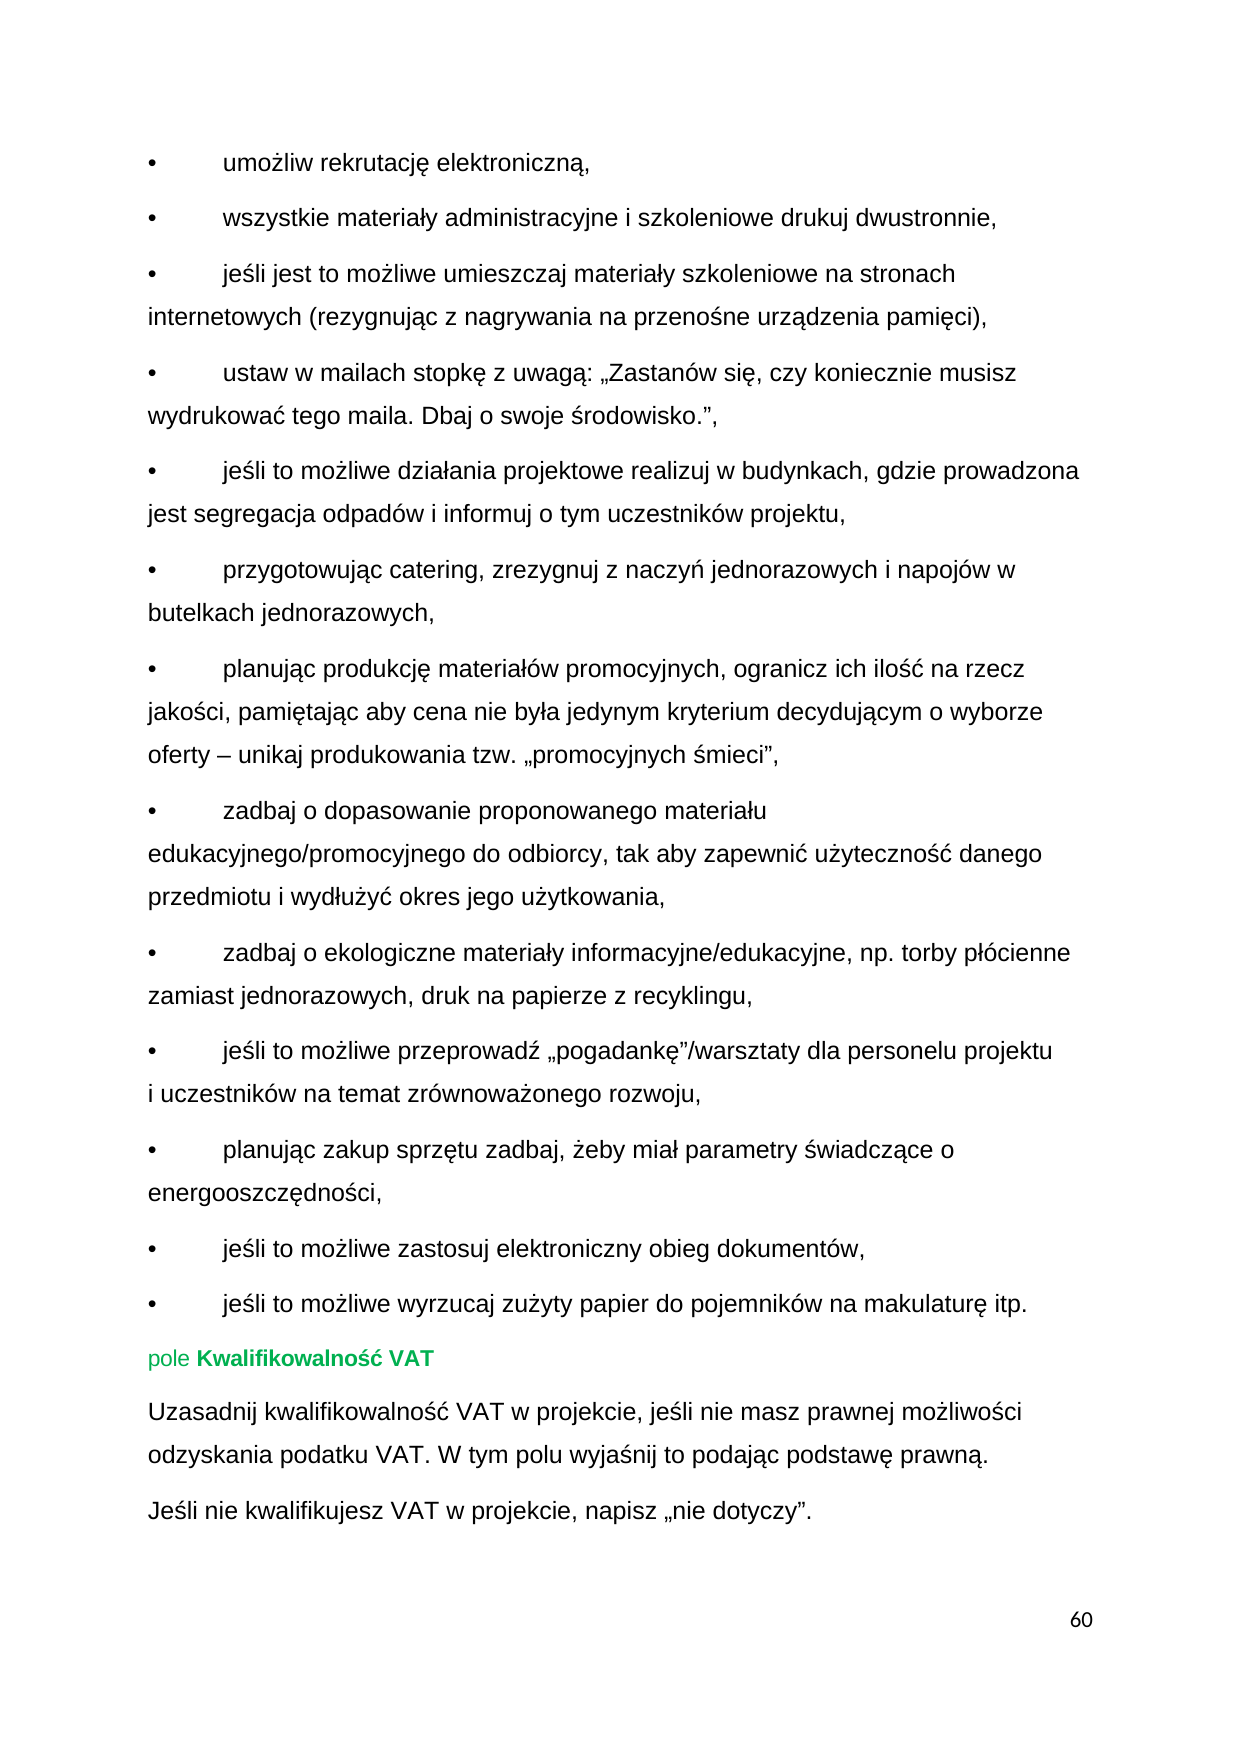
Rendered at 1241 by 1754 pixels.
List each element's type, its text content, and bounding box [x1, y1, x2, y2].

text pole Kwalifikowalność VAT [148, 1345, 1093, 1371]
text • planując produkcję materiałów promocyjnych, ogranicz ich ilość na rzecz jakości, pamiętając aby cena nie była jedynym kryterium decydującym o wyborze oferty – unikaj produkowania tzw. „promocyjnych śmieci”, [148, 654, 1093, 769]
text • jeśli to możliwe zastosuj elektroniczny obieg dokumentów, [148, 1234, 1093, 1263]
text • jeśli to możliwe wyrzucaj zużyty papier do pojemników na makulaturę itp. [148, 1289, 1093, 1318]
text • jeśli to możliwe przeprowadź „pogadankę”/warsztaty dla personelu projektu i uczestników na temat zrównoważonego rozwoju, [148, 1036, 1093, 1108]
text • zadbaj o ekologiczne materiały informacyjne/edukacyjne, np. torby płócienne zamiast jednorazowych, druk na papierze z recyklingu, [148, 938, 1093, 1009]
text Jeśli nie kwalifikujesz VAT w projekcie, napisz „nie dotyczy”. [148, 1496, 1093, 1524]
text • ustaw w mailach stopkę z uwagą: „Zastanów się, czy koniecznie musisz wydrukować tego maila. Dbaj o swoje środowisko.”, [148, 358, 1093, 429]
text • jeśli jest to możliwe umieszczaj materiały szkoleniowe na stronach internetowych (rezygnując z nagrywania na przenośne urządzenia pamięci), [148, 259, 1093, 331]
text • umożliw rekrutację elektroniczną, [148, 148, 1093, 176]
text • przygotowując catering, zrezygnuj z naczyń jednorazowych i napojów w butelkach jednorazowych, [148, 555, 1093, 627]
text • wszystkie materiały administracyjne i szkoleniowe drukuj dwustronnie, [148, 203, 1093, 232]
text Uzasadnij kwalifikowalność VAT w projekcie, jeśli nie masz prawnej możliwości odzyskania podatku VAT. W tym polu wyjaśnij to podając podstawę prawną. [148, 1397, 1093, 1469]
text • planując zakup sprzętu zadbaj, żeby miał parametry świadczące o energooszczędności, [148, 1135, 1093, 1207]
text • zadbaj o dopasowanie proponowanego materiału edukacyjnego/promocyjnego do odbiorcy, tak aby zapewnić użyteczność danego przedmiotu i wydłużyć okres jego użytkowania, [148, 796, 1093, 911]
text • jeśli to możliwe działania projektowe realizuj w budynkach, gdzie prowadzona jest segregacja odpadów i informuj o tym uczestników projektu, [148, 456, 1093, 528]
